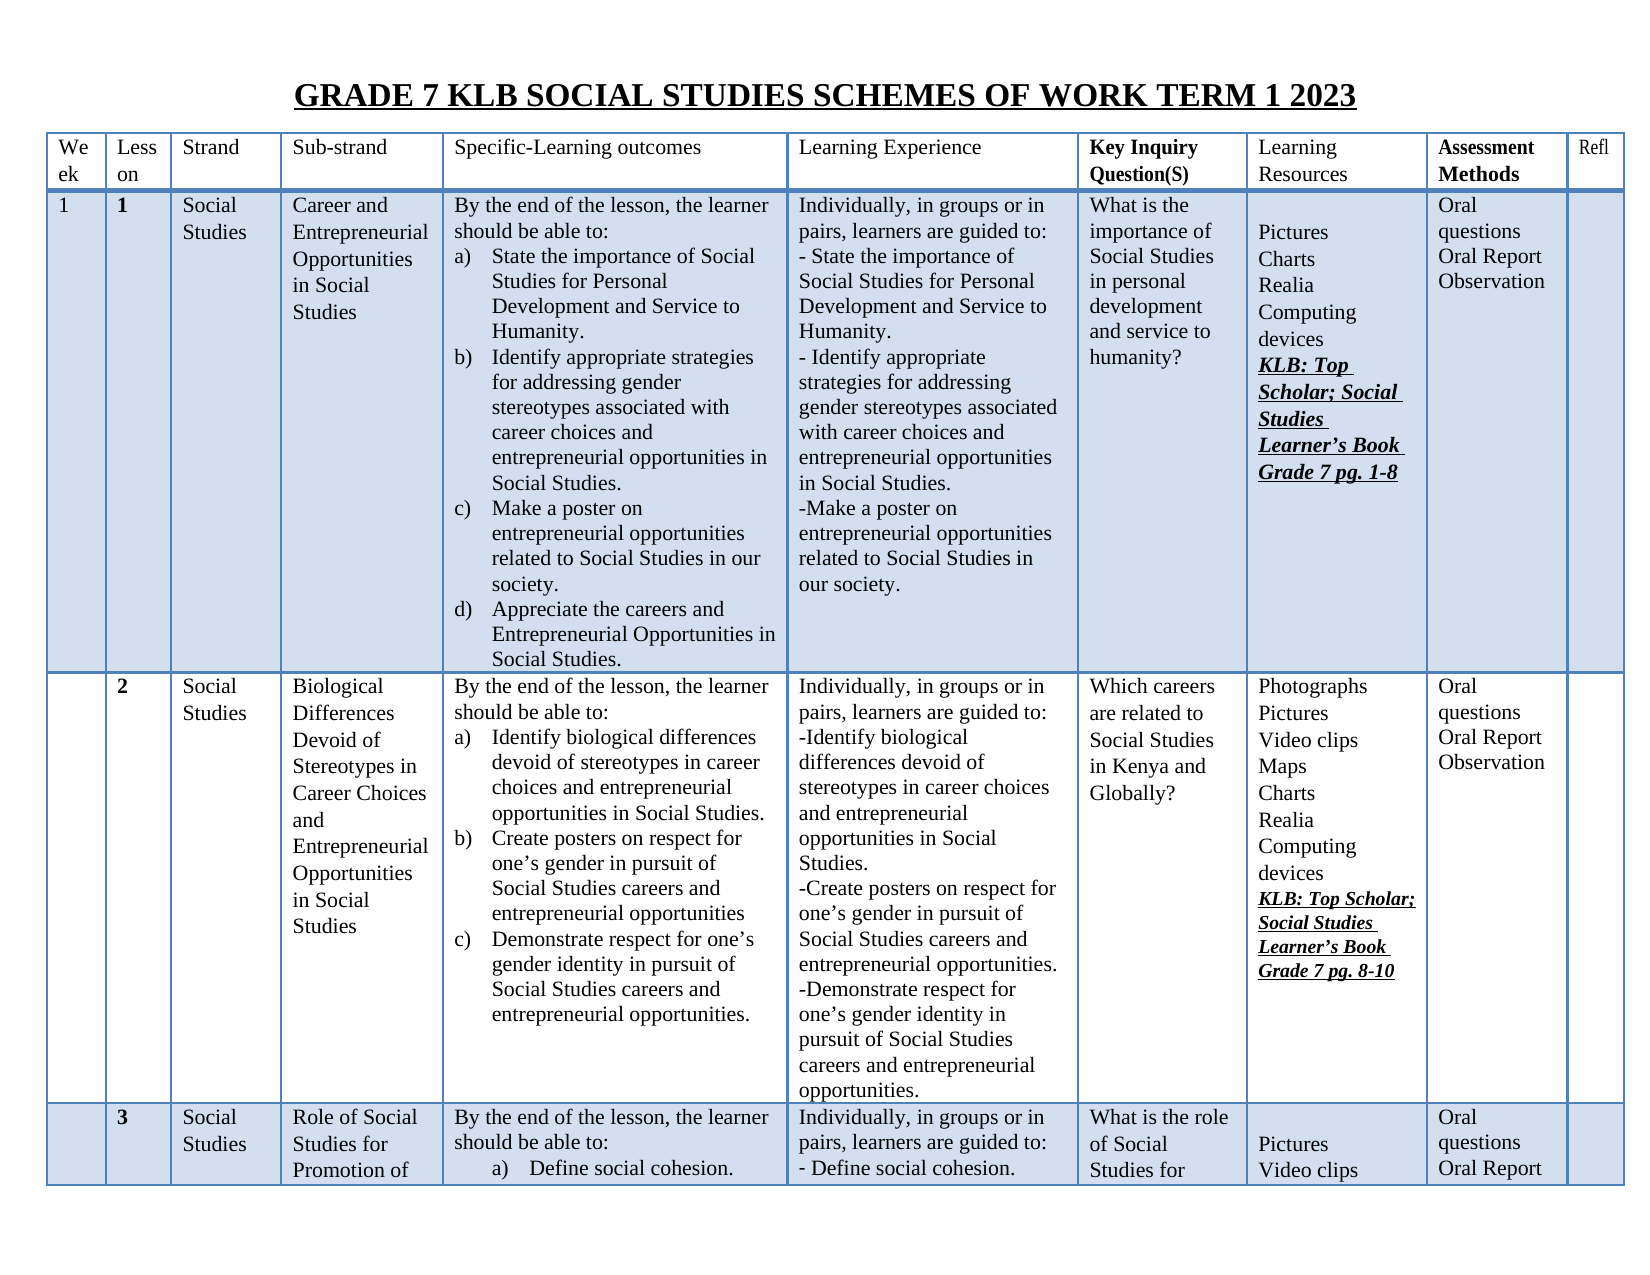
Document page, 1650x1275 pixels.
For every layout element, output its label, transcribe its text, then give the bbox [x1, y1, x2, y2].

table_header Lesson [107, 134, 170, 188]
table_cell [1079, 1104, 1246, 1184]
table_cell 1 [48, 193, 105, 671]
table_header Learning Experience [789, 134, 1077, 188]
table_cell Individually, in groups or in pairs, learners are guided to: - State the importance of Social Studies for Personal Development and Service to Humanity. - Identify appropriate strategies for addressing gender stereotypes associated with career choices and entrepreneurial opportunities in Social Studies. -Make a poster on entrepreneurial opportunities related to Social Studies in our society. [789, 193, 1077, 671]
table_cell [1569, 193, 1623, 671]
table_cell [444, 1104, 786, 1184]
table_cell Oral questions Oral Report Observation [1428, 674, 1566, 1102]
table_cell 2 [107, 674, 170, 1102]
table_cell [48, 1104, 105, 1184]
table_cell Social Studies [172, 193, 280, 671]
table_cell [1248, 1104, 1426, 1184]
table_cell [1569, 674, 1623, 1102]
table_header Assessment Methods [1428, 134, 1566, 188]
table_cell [1428, 1104, 1566, 1184]
table_cell Social Studies [172, 1104, 280, 1184]
table_header Learning Resources [1248, 134, 1426, 188]
table_cell By the end of the lesson, the learner should be able to: Identify biological differences devoid of stereotypes in career choices and entrepreneurial opportunities in Social Studies. Create posters on respect for one’s gender in pursuit of Social Studies careers and entrepreneurial opportunities Demonstrate respect for one’s gender identity in pursuit of Social Studies careers and entrepreneurial opportunities. [444, 674, 786, 1102]
table_cell Biological Differences Devoid of Stereotypes in Career Choices and Entrepreneurial Opportunities in Social Studies [282, 674, 442, 1102]
table_header Sub-strand [282, 134, 442, 188]
table_cell 3 [107, 1104, 170, 1184]
table_cell Individually, in groups or in pairs, learners are guided to: -Identify biological differences devoid of stereotypes in career choices and entrepreneurial opportunities in Social Studies. -Create posters on respect for one’s gender in pursuit of Social Studies careers and entrepreneurial opportunities. -Demonstrate respect for one’s gender identity in pursuit of Social Studies careers and entrepreneurial opportunities. [789, 674, 1077, 1102]
text GRADE 7 KLB SOCIAL STUDIES SCHEMES OF WORK TERM 1 2023 [75, 75, 1575, 113]
table_cell Oral questions Oral Report Observation [1428, 193, 1566, 671]
table_cell Career and Entrepreneurial Opportunities in Social Studies [282, 193, 442, 671]
table_header Refl [1569, 134, 1623, 188]
table_cell By the end of the lesson, the learner should be able to: State the importance of Social Studies for Personal Development and Service to Humanity. Identify appropriate strategies for addressing gender stereotypes associated with career choices and entrepreneurial opportunities in Social Studies. Make a poster on entrepreneurial opportunities related to Social Studies in our society. Appreciate the careers and Entrepreneurial Opportunities in Social Studies. [444, 193, 786, 671]
table_cell Photographs Pictures Video clips Maps Charts Realia Computing devices KLB: Top Scholar; Social Studies Learner’s Book Grade 7 pg. 8-10 [1248, 674, 1426, 1102]
table_cell Which careers are related to Social Studies in Kenya and Globally? [1079, 674, 1246, 1102]
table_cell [282, 1104, 442, 1184]
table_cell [789, 1104, 1077, 1184]
table_header Week [48, 134, 105, 188]
table_cell [48, 674, 105, 1102]
table_header Strand [172, 134, 280, 188]
table_header Key Inquiry Question(S) [1079, 134, 1246, 188]
table_header Specific-Learning outcomes [444, 134, 786, 188]
table_cell 1 [107, 193, 170, 671]
table_cell [1569, 1104, 1623, 1184]
table_cell What is the importance of Social Studies in personal development and service to humanity? [1079, 193, 1246, 671]
table_cell Pictures Charts Realia Computing devices KLB: Top Scholar; Social Studies Learner’s Book Grade 7 pg. 1-8 [1248, 193, 1426, 671]
table_cell Social Studies [172, 674, 280, 1102]
